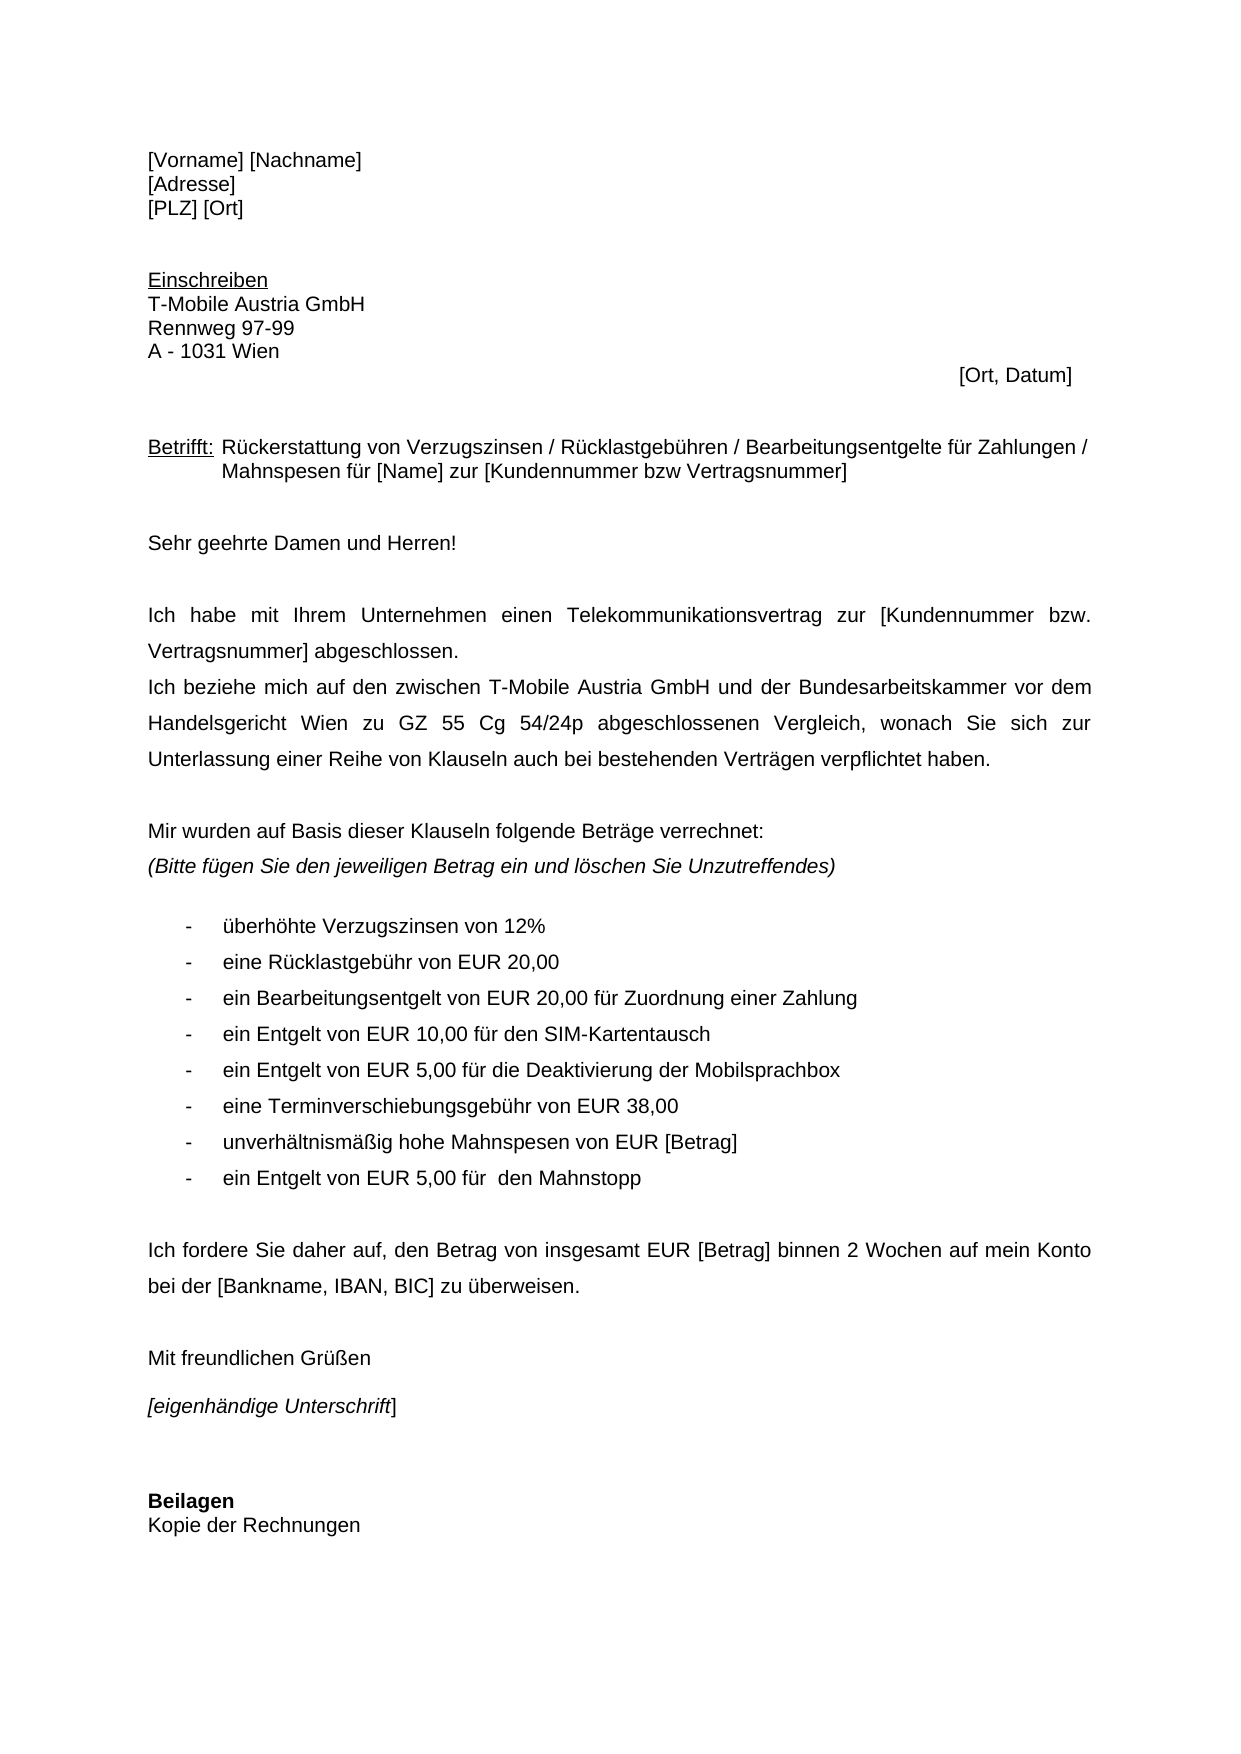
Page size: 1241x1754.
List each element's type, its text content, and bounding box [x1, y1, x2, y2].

list eine Terminverschiebungsgebühr von EUR 38,00 [185, 1094, 1093, 1118]
text Einschreiben [148, 267, 1093, 291]
text Mit freundlichen Grüßen [148, 1346, 1093, 1369]
list unverhältnismäßig hohe Mahnspesen von EUR [Betrag] [185, 1130, 1093, 1154]
list ein Entgelt von EUR 5,00 für die Deaktivierung der Mobilsprachbox [185, 1058, 1093, 1082]
text [eigenhändige Unterschrift] [148, 1393, 1093, 1417]
text T-Mobile Austria GmbH [148, 291, 1093, 315]
text Ich beziehe mich auf den zwischen T-Mobile Austria GmbH und der Bundesarbeitskammer vor dem Handelsgericht Wien zu GZ 55 Cg 54/24p abgeschlossenen Vergleich, wonach Sie sich zur Unterlassung einer Reihe von Klauseln auch bei bestehenden Verträgen verpflichtet haben. [148, 675, 1093, 771]
text [PLZ] [Ort] [148, 196, 1093, 219]
text (Bitte fügen Sie den jeweiligen Betrag ein und löschen Sie Unzutreffendes) [148, 854, 1093, 878]
text Mir wurden auf Basis dieser Klauseln folgende Beträge verrechnet: [148, 818, 1093, 842]
text A - 1031 Wien [148, 339, 1093, 363]
text Betrifft: Rückerstattung von Verzugszinsen / Rücklastgebühren / Bearbeitungsentgelte für Zahlungen / Mahnspesen für [Name] zur [Kundennummer bzw Vertragsnummer] [148, 435, 1093, 483]
text [Vorname] [Nachname] [148, 148, 1093, 172]
list ein Entgelt von EUR 5,00 für den Mahnstopp [185, 1166, 1093, 1190]
text [Ort, Datum] [885, 363, 1093, 387]
text [Adresse] [148, 172, 1093, 196]
text Kopie der Rechnungen [148, 1513, 1093, 1537]
text Beilagen [148, 1489, 1093, 1513]
list überhöhte Verzugszinsen von 12% [185, 914, 1093, 938]
text Ich habe mit Ihrem Unternehmen einen Telekommunikationsvertrag zur [Kundennummer bzw. Vertragsnummer] abgeschlossen. [148, 603, 1093, 663]
text Sehr geehrte Damen und Herren! [148, 531, 1093, 555]
text Ich fordere Sie daher auf, den Betrag von insgesamt EUR [Betrag] binnen 2 Wochen auf mein Konto bei der [Bankname, IBAN, BIC] zu überweisen. [148, 1238, 1093, 1298]
list ein Bearbeitungsentgelt von EUR 20,00 für Zuordnung einer Zahlung [185, 986, 1093, 1010]
list eine Rücklastgebühr von EUR 20,00 [185, 950, 1093, 974]
text Rennweg 97-99 [148, 315, 1093, 339]
list ein Entgelt von EUR 10,00 für den SIM-Kartentausch [185, 1022, 1093, 1046]
